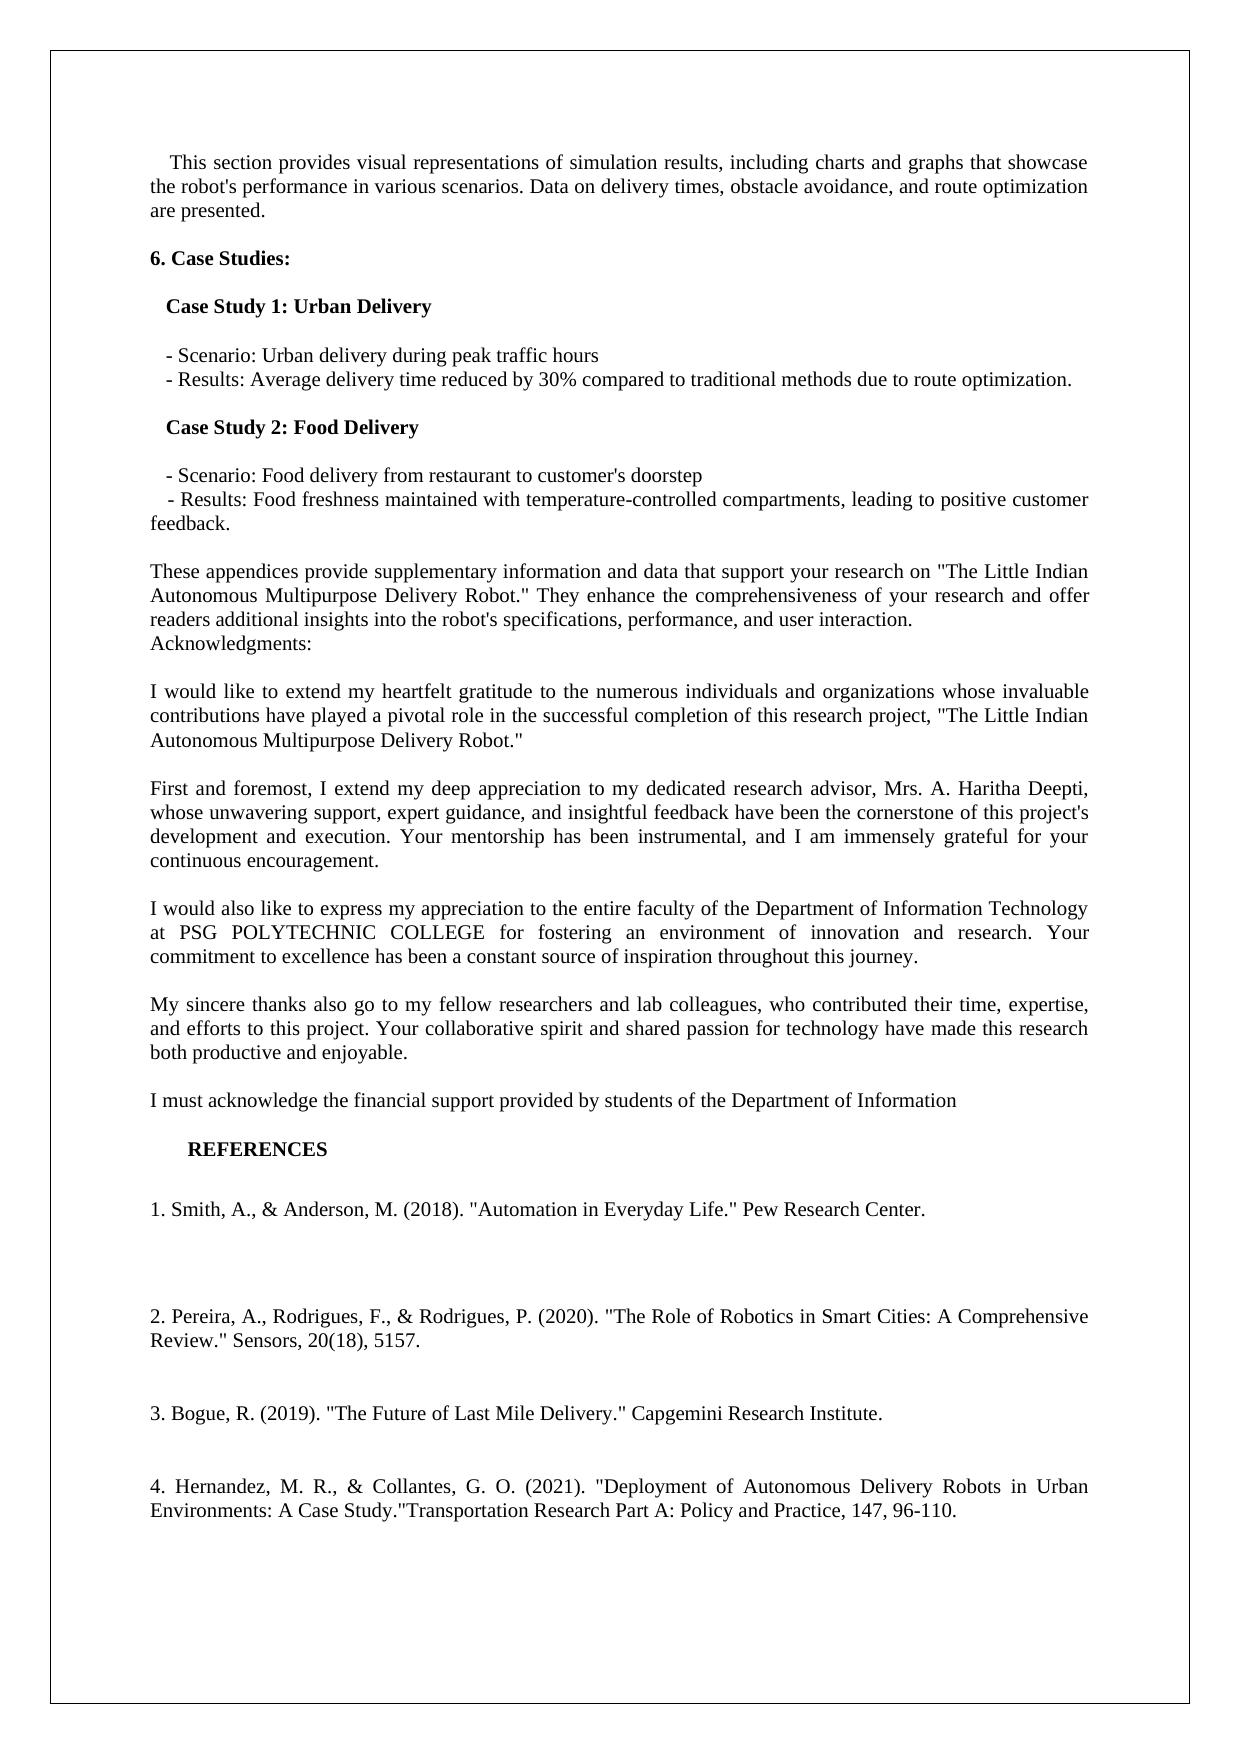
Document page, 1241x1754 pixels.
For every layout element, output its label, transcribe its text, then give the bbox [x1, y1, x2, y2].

text Acknowledgments: [150, 631, 1090, 655]
text I would like to extend my heartfelt gratitude to the numerous individuals and organizations whose invaluable contributions have played a pivotal role in the successful completion of this research project, "The Little Indian Autonomous Multipurpose Delivery Robot." [150, 679, 1090, 752]
text 6. Case Studies: [150, 246, 1090, 270]
title 2. Pereira, A., Rodrigues, F., & Rodrigues, P. (2020). "The Role of Robotics in Smart Cities: A Comprehensive Review." Sensors, 20(18), 5157. [150, 1304, 1090, 1352]
text Case Study 1: Urban Delivery [150, 294, 1090, 318]
title 4. Hernandez, M. R., & Collantes, G. O. (2021). "Deployment of Autonomous Delivery Robots in Urban Environments: A Case Study."Transportation Research Part A: Policy and Practice, 147, 96-110. [150, 1474, 1090, 1522]
text I must acknowledge the financial support provided by students of the Department of Information [150, 1088, 1090, 1112]
title 1. Smith, A., & Anderson, M. (2018). "Automation in Everyday Life." Pew Research Center. [150, 1197, 1090, 1221]
text My sincere thanks also go to my fellow researchers and lab colleagues, who contributed their time, expertise, and efforts to this project. Your collaborative spirit and shared passion for technology have made this research both productive and enjoyable. [150, 992, 1090, 1064]
subtitle REFERENCES [187, 1137, 1090, 1161]
text First and foremost, I extend my deep appreciation to my dedicated research advisor, Mrs. A. Haritha Deepti, whose unwavering support, expert guidance, and insightful feedback have been the cornerstone of this project's development and execution. Your mentorship has been instrumental, and I am immensely grateful for your continuous encouragement. [150, 776, 1090, 872]
text - Scenario: Urban delivery during peak traffic hours [150, 342, 1090, 367]
text I would also like to express my appreciation to the entire faculty of the Department of Information Technology at PSG POLYTECHNIC COLLEGE for fostering an environment of innovation and research. Your commitment to excellence has been a constant source of inspiration throughout this journey. [150, 896, 1090, 968]
title 3. Bogue, R. (2019). "The Future of Last Mile Delivery." Capgemini Research Institute. [150, 1401, 1090, 1425]
text These appendices provide supplementary information and data that support your research on "The Little Indian Autonomous Multipurpose Delivery Robot." They enhance the comprehensiveness of your research and offer readers additional insights into the robot's specifications, performance, and user interaction. [150, 559, 1090, 631]
text Case Study 2: Food Delivery [150, 415, 1090, 439]
text - Results: Average delivery time reduced by 30% compared to traditional methods due to route optimization. [150, 367, 1090, 391]
text - Scenario: Food delivery from restaurant to customer's doorstep [150, 463, 1090, 487]
text - Results: Food freshness maintained with temperature-controlled compartments, leading to positive customer feedback. [150, 487, 1090, 535]
text This section provides visual representations of simulation results, including charts and graphs that showcase the robot's performance in various scenarios. Data on delivery times, obstacle avoidance, and route optimization are presented. [150, 150, 1090, 222]
